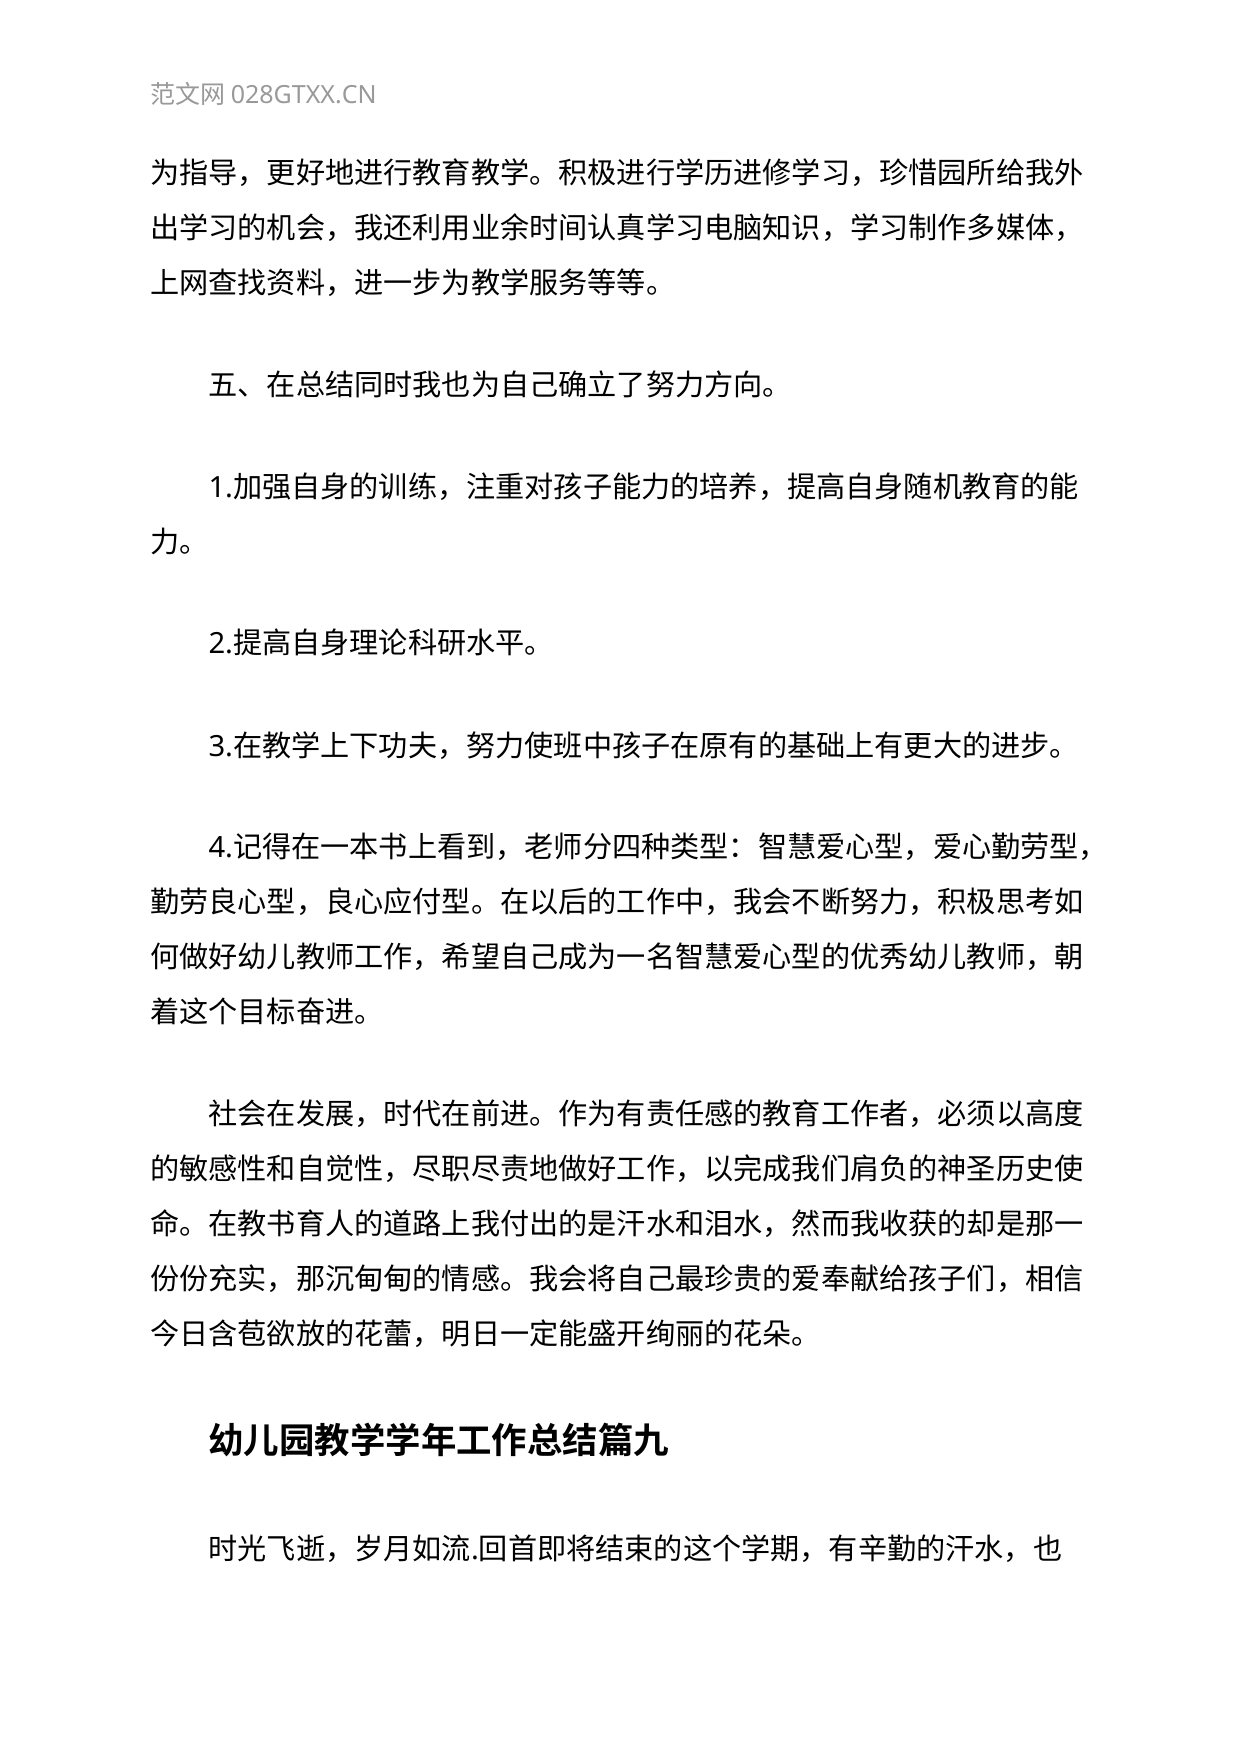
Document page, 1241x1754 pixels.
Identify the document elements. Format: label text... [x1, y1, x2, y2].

text 4.记得在一本书上看到，老师分四种类型：智慧爱心型，爱心勤劳型，勤劳良心型，良心应付型。在以后的工作中，我会不断努力，积极思考如何做好幼儿教师工作，希望自己成为一名智慧爱心型的优秀幼儿教师，朝着这个目标奋进。 [150, 824, 1090, 1031]
text 社会在发展，时代在前进。作为有责任感的教育工作者，必须以高度的敏感性和自觉性，尽职尽责地做好工作，以完成我们肩负的神圣历史使命。在教书育人的道路上我付出的是汗水和泪水，然而我收获的却是那一份份充实，那沉甸甸的情感。我会将自己最珍贵的爱奉献给孩子们，相信今日含苞欲放的花蕾，明日一定能盛开绚丽的花朵。 [150, 1091, 1090, 1352]
text 幼儿园教学学年工作总结篇九 [150, 1412, 1090, 1463]
text 3.在教学上下功夫，努力使班中孩子在原有的基础上有更大的进步。 [150, 722, 1090, 764]
text 2.提高自身理论科研水平。 [150, 620, 1090, 662]
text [150, 150, 1090, 302]
text 五、在总结同时我也为自己确立了努力方向。 [150, 362, 1090, 404]
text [150, 1525, 1090, 1568]
text 1.加强自身的训练，注重对孩子能力的培养，提高自身随机教育的能力。 [150, 463, 1090, 561]
